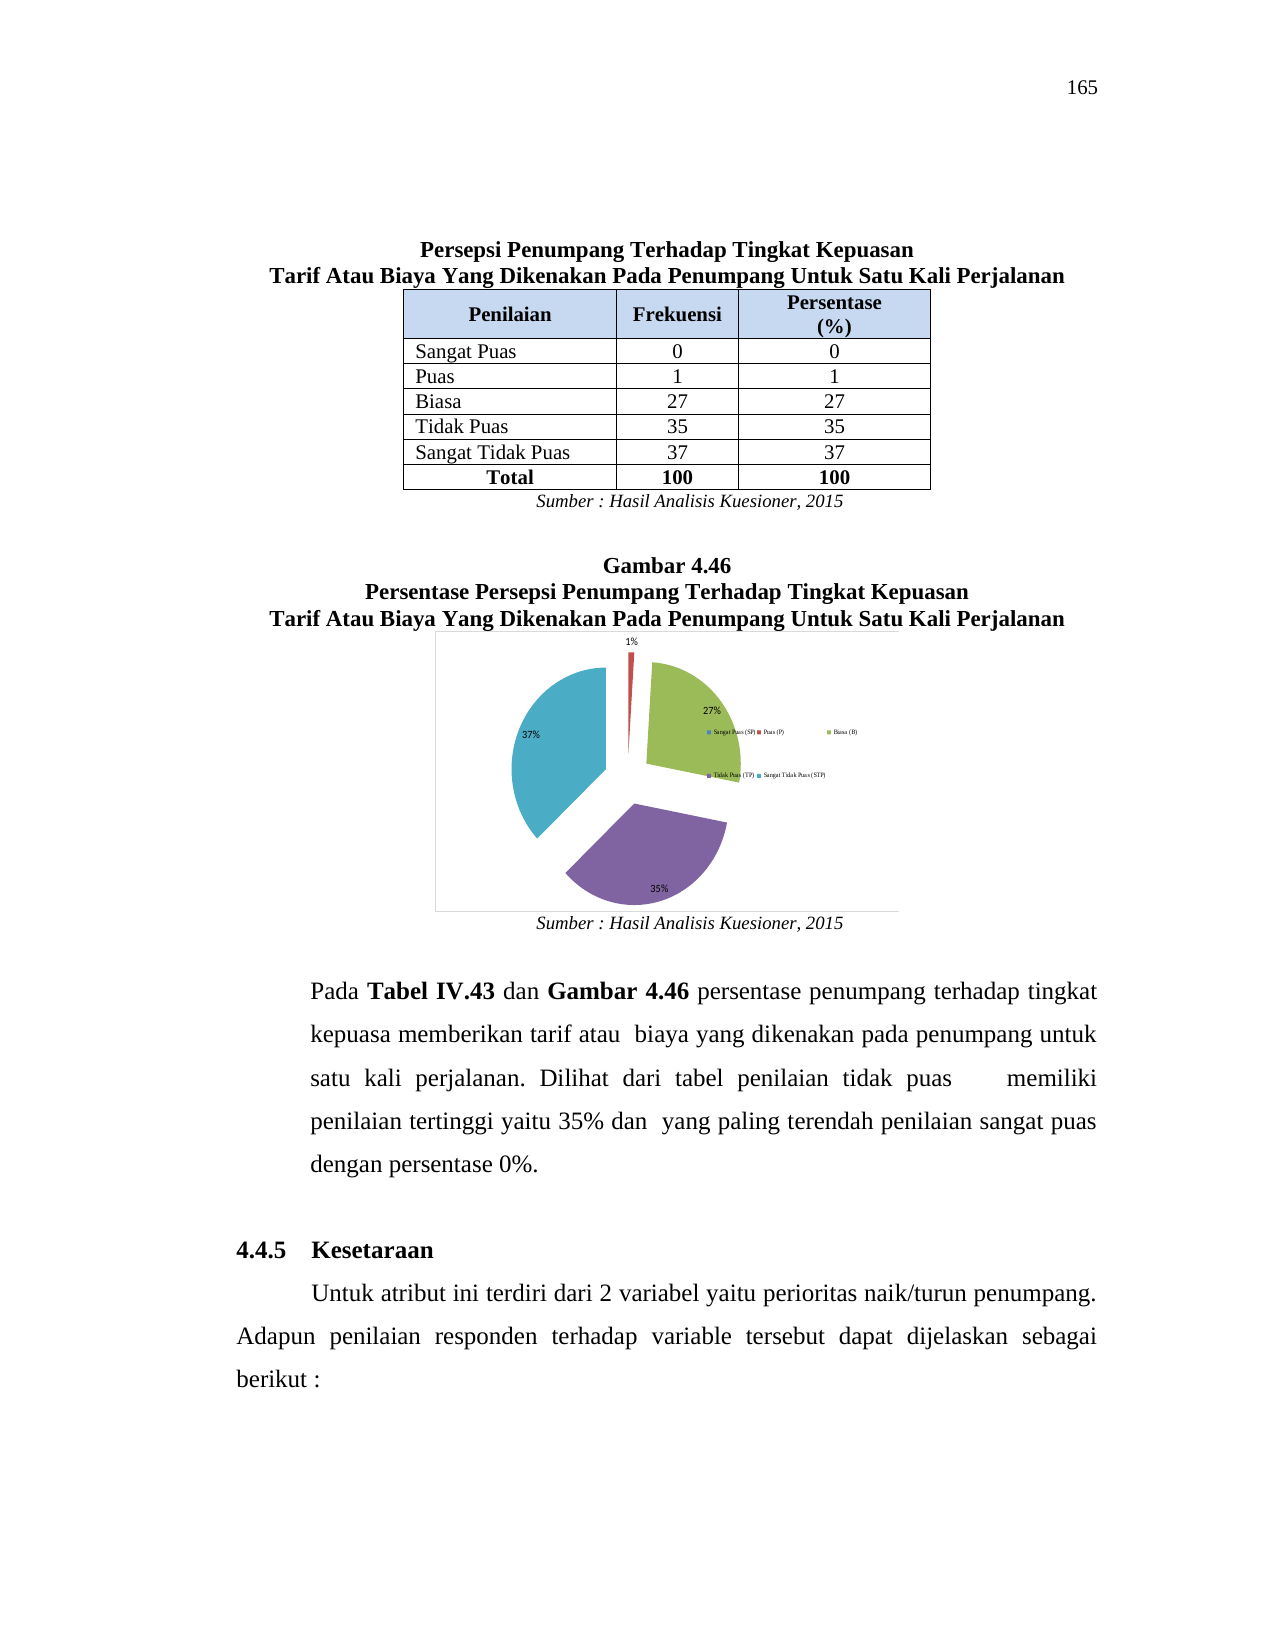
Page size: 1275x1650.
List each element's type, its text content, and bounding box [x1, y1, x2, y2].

table_cell 0 [739, 339, 930, 363]
table_cell 37 [617, 440, 738, 464]
list Tarif Atau Biaya Yang Dikenakan Pada Penumpang Untuk Satu Kali Perjalanan [236, 605, 1098, 631]
table_cell 0 [617, 339, 738, 363]
list Kesetaraan [236, 1235, 1098, 1264]
table_cell 37 [739, 440, 930, 464]
list Tarif Atau Biaya Yang Dikenakan Pada Penumpang Untuk Satu Kali Perjalanan [236, 263, 1098, 289]
text Persentase Persepsi Penumpang Terhadap Tingkat Kepuasan [236, 578, 1098, 605]
text Sumber : Hasil Analisis Kuesioner, 2015 [236, 490, 1098, 511]
table_cell Tidak Puas [404, 415, 616, 438]
table_cell Sangat Tidak Puas [404, 440, 616, 464]
table_cell 1 [617, 364, 738, 388]
table_cell Sangat Puas [404, 339, 616, 363]
text Persepsi Penumpang Terhadap Tingkat Kepuasan [236, 236, 1098, 263]
table_cell 35 [739, 415, 930, 438]
table_cell Biasa [404, 389, 616, 413]
table_header Persentase (%) [739, 290, 930, 338]
text Sumber : Hasil Analisis Kuesioner, 2015 [520, 912, 1098, 933]
text Pada Tabel IV.43 dan Gambar 4.46 persentase penumpang terhadap tingkat kepuasa memberikan tarif atau biaya yang dikenakan pada penumpang untuk satu kali perjalanan. Dilihat dari tabel penilaian tidak puas memiliki penilaian tertinggi yaitu 35% dan yang paling terendah penilaian sangat puas dengan persentase 0%. [310, 976, 1098, 1178]
table_header Penilaian [404, 290, 616, 338]
text Gambar 4.46 [236, 552, 1098, 578]
table_header Frekuensi [617, 290, 738, 338]
table_cell 100 [739, 465, 930, 489]
text Untuk atribut ini terdiri dari 2 variabel yaitu perioritas naik/turun penumpang. Adapun penilaian responden terhadap variable tersebut dapat dijelaskan sebagai berikut : [236, 1278, 1098, 1393]
table_cell 100 [617, 465, 738, 489]
table_cell 27 [739, 389, 930, 413]
table_cell 1 [739, 364, 930, 388]
table_cell Total [404, 465, 616, 489]
table_cell Puas [404, 364, 616, 388]
table_cell 35 [617, 415, 738, 438]
table_cell 27 [617, 389, 738, 413]
